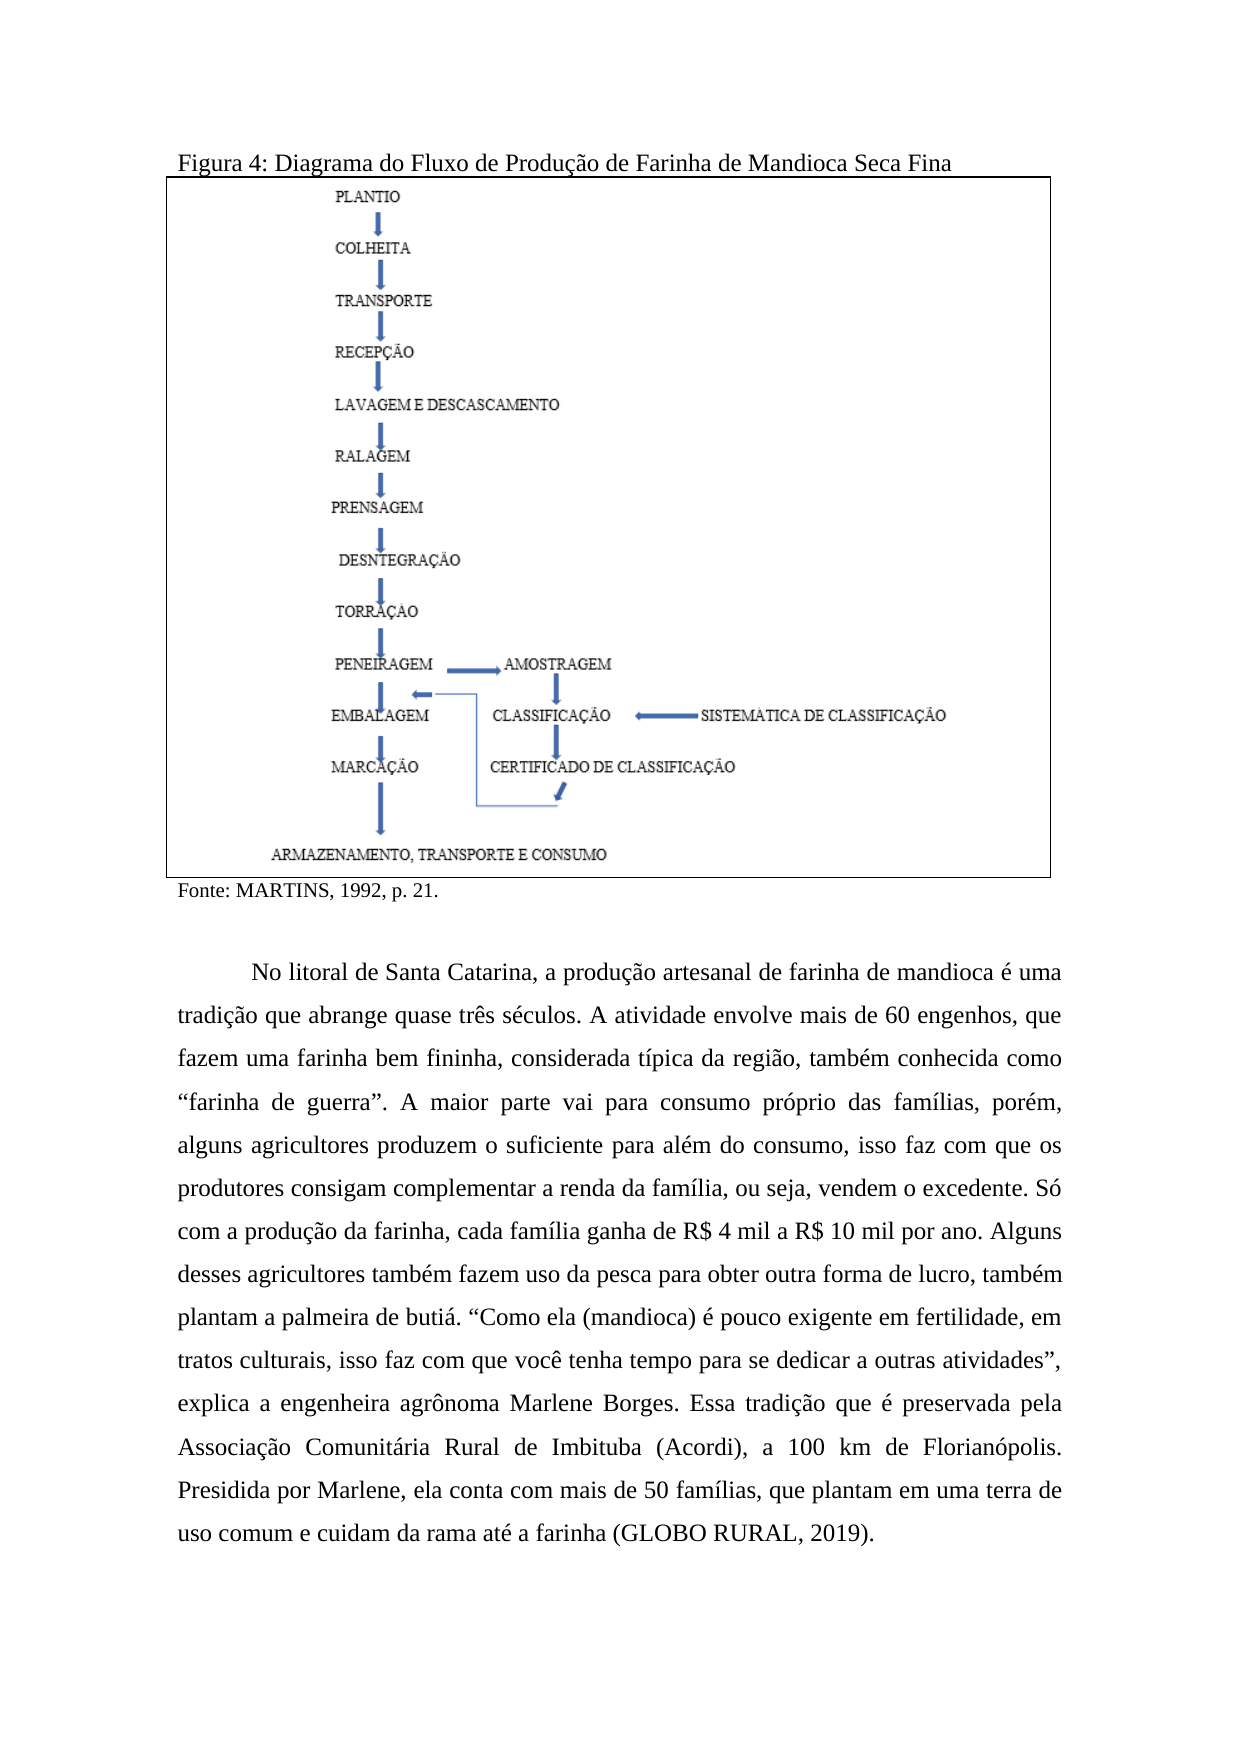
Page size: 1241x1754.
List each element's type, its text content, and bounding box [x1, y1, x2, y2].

picture [264, 181, 958, 869]
text Figura 4: Diagrama do Fluxo de Produção de Farinha de Mandioca Seca Fina [177, 148, 1063, 176]
text Fonte: MARTINS, 1992, p. 21. [177, 878, 1063, 902]
text No litoral de Santa Catarina, a produção artesanal de farinha de mandioca é uma tradição que abrange quase três séculos. A atividade envolve mais de 60 engenhos, que fazem uma farinha bem fininha, considerada típica da região, também conhecida como “farinha de guerra”. A maior parte vai para consumo próprio das famílias, porém, alguns agricultores produzem o suficiente para além do consumo, isso faz com que os produtores consigam complementar a renda da família, ou seja, vendem o excedente. Só com a produção da farinha, cada família ganha de R$ 4 mil a R$ 10 mil por ano. Alguns desses agricultores também fazem uso da pesca para obter outra forma de lucro, também plantam a palmeira de butiá. “Como ela (mandioca) é pouco exigente em fertilidade, em tratos culturais, isso faz com que você tenha tempo para se dedicar a outras atividades”, explica a engenheira agrônoma Marlene Borges. Essa tradição que é preservada pela Associação Comunitária Rural de Imbituba (Acordi), a 100 km de Florianópolis. Presidida por Marlene, ela conta com mais de 50 famílias, que plantam em uma terra de uso comum e cuidam da rama até a farinha (GLOBO RURAL, 2019). [177, 957, 1063, 1547]
table_header [167, 178, 1050, 877]
